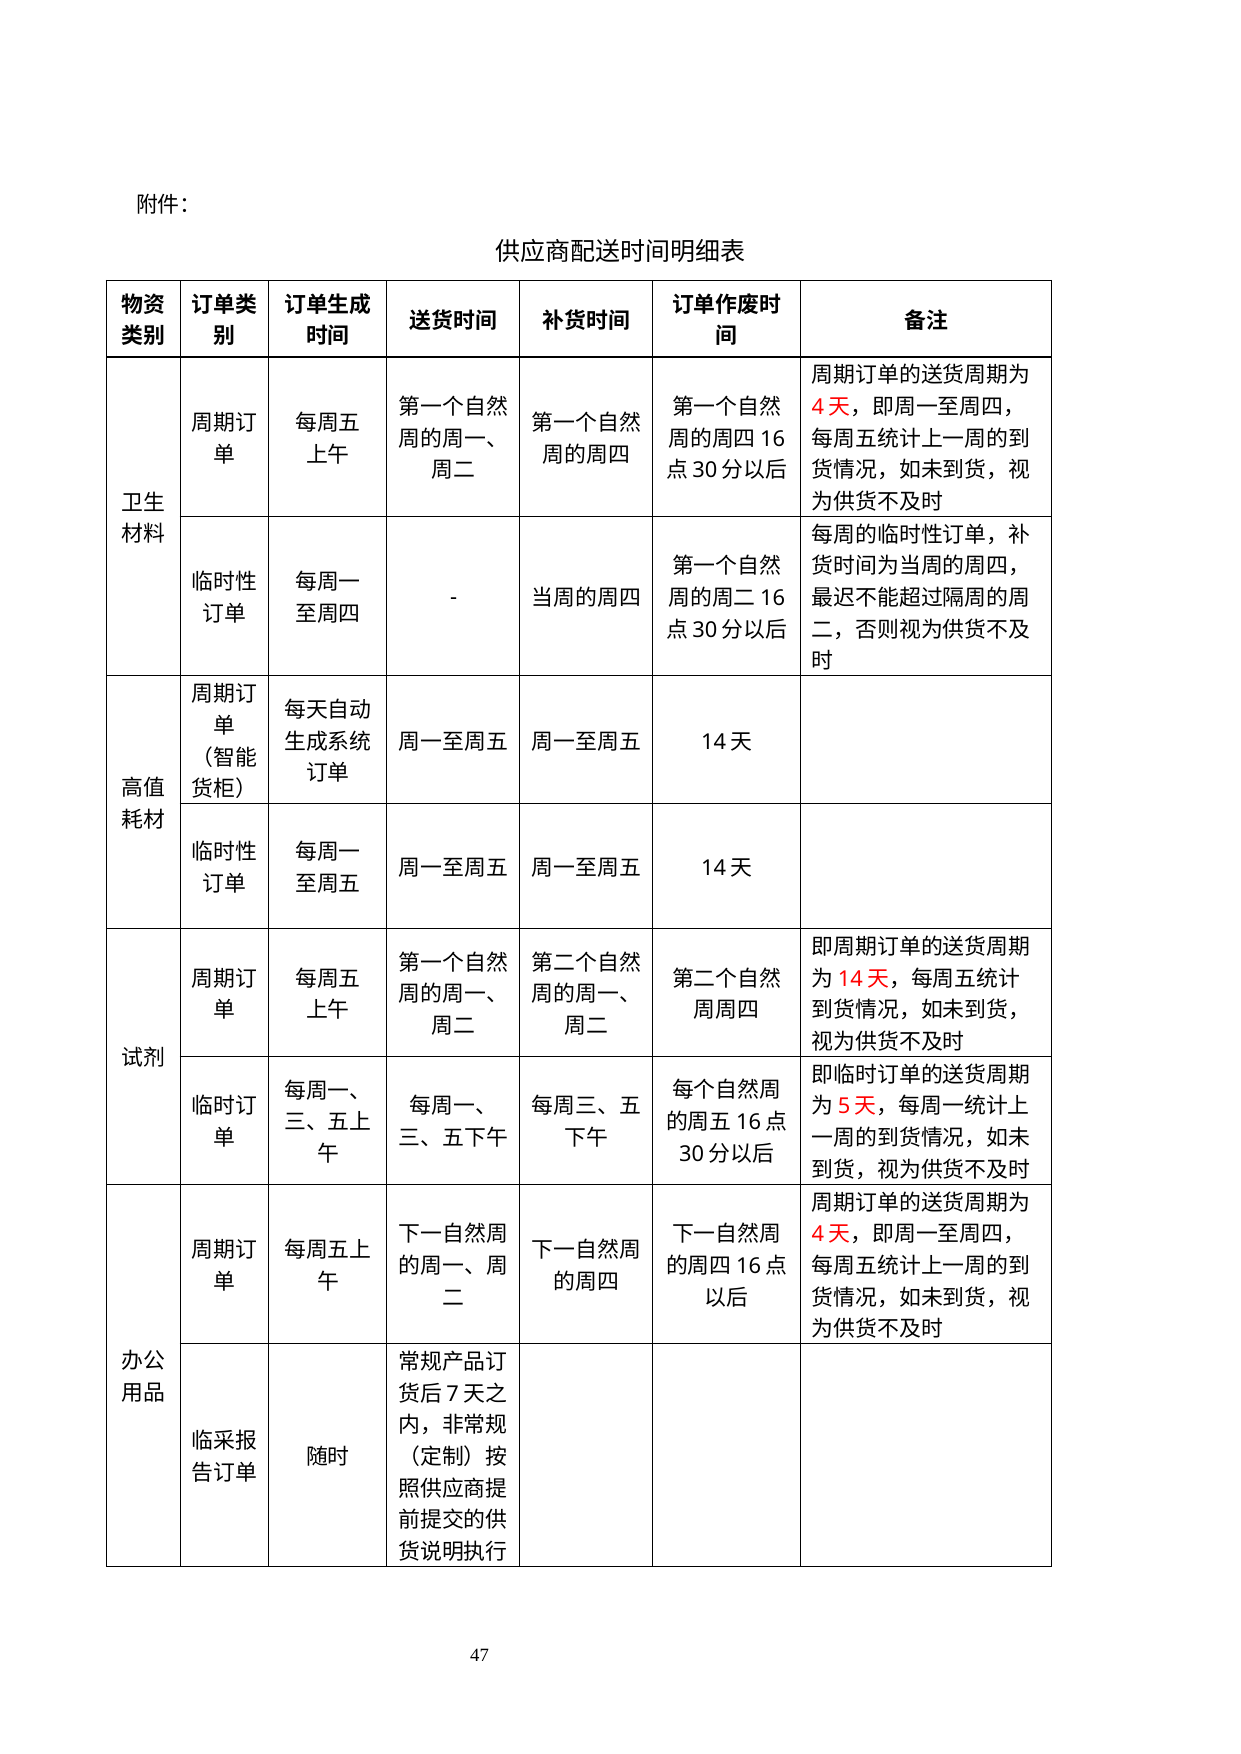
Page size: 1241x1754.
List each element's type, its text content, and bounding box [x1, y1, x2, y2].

table_header 订单类别 [181, 281, 268, 356]
text 附件： [136, 187, 1104, 218]
table_cell [520, 1344, 652, 1566]
table_cell 即临时订单的送货周期为5天，每周一统计上一周的到货情况，如未到货，视为供货不及时 [801, 1057, 1051, 1183]
table_cell 每天自动生成系统订单 [269, 676, 386, 803]
table_cell 周一至周五 [387, 804, 519, 928]
table_cell 14天 [653, 676, 800, 803]
table_header 备注 [801, 281, 1051, 356]
table_cell 每周一、三、五下午 [387, 1057, 519, 1183]
table_cell 第一个自然周的周一、周二 [387, 358, 519, 516]
table_cell 每周一、三、五上午 [269, 1057, 386, 1183]
table_cell 第一个自然周的周二16点30分以后 [653, 517, 800, 675]
table_cell 当周的周四 [520, 517, 652, 675]
table_cell 卫生材料 [107, 358, 180, 675]
table_cell 每周的临时性订单，补货时间为当周的周四，最迟不能超过隔周的周二，否则视为供货不及时 [801, 517, 1051, 675]
table_cell 每周一 至周四 [269, 517, 386, 675]
table_cell 办公用品 [107, 1185, 180, 1566]
table_cell 下一自然周的周四16点以后 [653, 1185, 800, 1343]
table_cell 第一个自然周的周一、周二 [387, 929, 519, 1056]
table_cell 周期订单 [181, 358, 268, 516]
table_cell 每周五 上午 [269, 929, 386, 1056]
table_cell 周期订单的送货周期为4天，即周一至周四，每周五统计上一周的到货情况，如未到货，视为供货不及时 [801, 358, 1051, 516]
table_cell [653, 1344, 800, 1566]
text 供应商配送时间明细表 [136, 231, 1104, 267]
table_cell 临时性订单 [181, 517, 268, 675]
table_cell [801, 1344, 1051, 1566]
table_header 物资类别 [107, 281, 180, 356]
table_cell 周一至周五 [520, 804, 652, 928]
table_cell 高值耗材 [107, 676, 180, 928]
table_cell 每周一 至周五 [269, 804, 386, 928]
table_cell 每周五 上午 [269, 358, 386, 516]
table_cell 周期订单 [181, 1185, 268, 1343]
table_cell 下一自然周的周一、周二 [387, 1185, 519, 1343]
table_cell [801, 804, 1051, 928]
table_cell 临时订单 [181, 1057, 268, 1183]
table_cell 每周三、五下午 [520, 1057, 652, 1183]
table_cell 周期订单 [181, 929, 268, 1056]
table_cell 周一至周五 [387, 676, 519, 803]
table_header 送货时间 [387, 281, 519, 356]
table_cell 临采报告订单 [181, 1344, 268, 1566]
table_cell 周期订单 （智能货柜） [181, 676, 268, 803]
table_cell 试剂 [107, 929, 180, 1183]
table_cell - [387, 517, 519, 675]
table_cell 每周五上午 [269, 1185, 386, 1343]
table_cell 周一至周五 [520, 676, 652, 803]
table_cell 常规产品订货后7天之内，非常规（定制）按照供应商提前提交的供货说明执行 [387, 1344, 519, 1566]
table_cell 下一自然周的周四 [520, 1185, 652, 1343]
table_cell 每个自然周的周五16点30分以后 [653, 1057, 800, 1183]
table_cell 第二个自然周的周一、周二 [520, 929, 652, 1056]
table_header 订单作废时间 [653, 281, 800, 356]
table_cell 即周期订单的送货周期为14天，每周五统计到货情况，如未到货，视为供货不及时 [801, 929, 1051, 1056]
table_cell [801, 676, 1051, 803]
table_cell 随时 [269, 1344, 386, 1566]
table_cell 14天 [653, 804, 800, 928]
table_cell 第二个自然周周四 [653, 929, 800, 1056]
table_cell 周期订单的送货周期为4天，即周一至周四，每周五统计上一周的到货情况，如未到货，视为供货不及时 [801, 1185, 1051, 1343]
table_cell 临时性订单 [181, 804, 268, 928]
table_header 补货时间 [520, 281, 652, 356]
table_header 订单生成时间 [269, 281, 386, 356]
table_cell 第一个自然周的周四16点30分以后 [653, 358, 800, 516]
table_cell 第一个自然周的周四 [520, 358, 652, 516]
